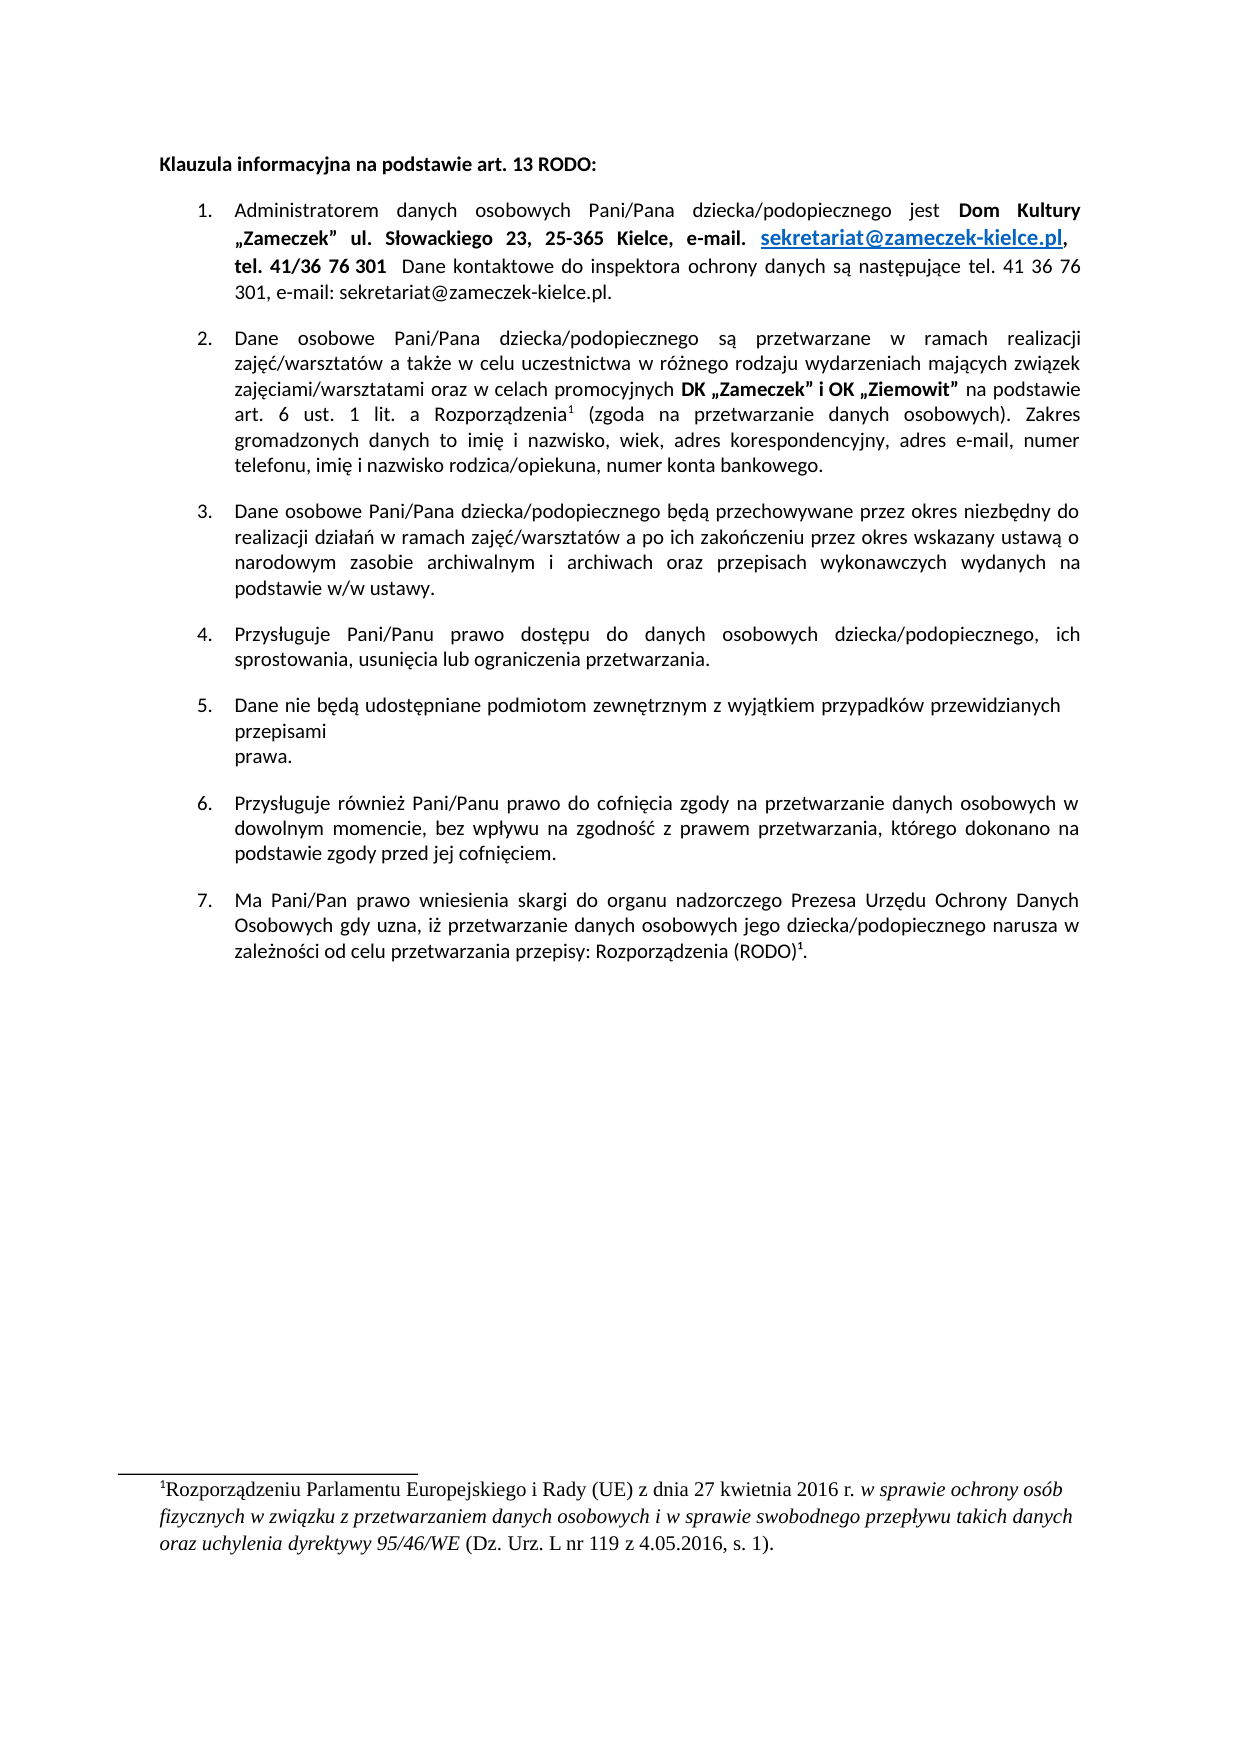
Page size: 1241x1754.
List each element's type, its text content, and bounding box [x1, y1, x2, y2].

list Dane osobowe Pani/Pana dziecka/podopiecznego są przetwarzane w ramach realizacji zajęć/warsztatów a także w celu uczestnictwa w różnego rodzaju wydarzeniach mających związek zajęciami/warsztatami oraz w celach promocyjnych DK „Zameczek” i OK „Ziemowit” na podstawie art. 6 ust. 1 lit. a Rozporządzenia1 (zgoda na przetwarzanie danych osobowych). Zakres gromadzonych danych to imię i nazwisko, wiek, adres korespondencyjny, adres e-mail, numer telefonu, imię i nazwisko rodzica/opiekuna, numer konta bankowego. [197, 325, 1081, 478]
subtitle Klauzula informacyjna na podstawie art. 13 RODO: [159, 151, 1093, 177]
list Przysługuje również Pani/Panu prawo do cofnięcia zgody na przetwarzanie danych osobowych w dowolnym momencie, bez wpływu na zgodność z prawem przetwarzania, którego dokonano na podstawie zgody przed jej cofnięciem. [197, 790, 1081, 866]
list Dane osobowe Pani/Pana dziecka/podopiecznego będą przechowywane przez okres niezbędny do realizacji działań w ramach zajęć/warsztatów a po ich zakończeniu przez okres wskazany ustawą o narodowym zasobie archiwalnym i archiwach oraz przepisach wykonawczych wydanych na podstawie w/w ustawy. [197, 498, 1081, 600]
list Ma Pani/Pan prawo wniesienia skargi do organu nadzorczego Prezesa Urzędu Ochrony Danych Osobowych gdy uzna, iż przetwarzanie danych osobowych jego dziecka/podopiecznego narusza w zależności od celu przetwarzania przepisy: Rozporządzenia (RODO)¹. [197, 887, 1081, 963]
list Administratorem danych osobowych Pani/Pana dziecka/podopiecznego jest Dom Kultury „Zameczek” ul. Słowackiego 23, 25-365 Kielce, e-mail. sekretariat@zameczek-kielce.pl, tel. 41/36 76 301 Dane kontaktowe do inspektora ochrony danych są następujące tel. 41 36 76 301, e-mail: sekretariat@zameczek-kielce.pl. [197, 198, 1081, 304]
list Dane nie będą udostępniane podmiotom zewnętrznym z wyjątkiem przypadków przewidzianych przepisami [197, 693, 1093, 743]
text prawa. [234, 743, 1093, 769]
list Przysługuje Pani/Panu prawo dostępu do danych osobowych dziecka/podopiecznego, ich sprostowania, usunięcia lub ograniczenia przetwarzania. [197, 621, 1080, 672]
text 1Rozporządzeniu Parlamentu Europejskiego i Rady (UE) z dnia 27 kwietnia 2016 r. w sprawie ochrony osób fizycznych w związku z przetwarzaniem danych osobowych i w sprawie swobodnego przepływu takich danych oraz uchylenia dyrektywy 95/46/WE (Dz. Urz. L nr 119 z 4.05.2016, s. 1). [159, 1477, 1075, 1555]
